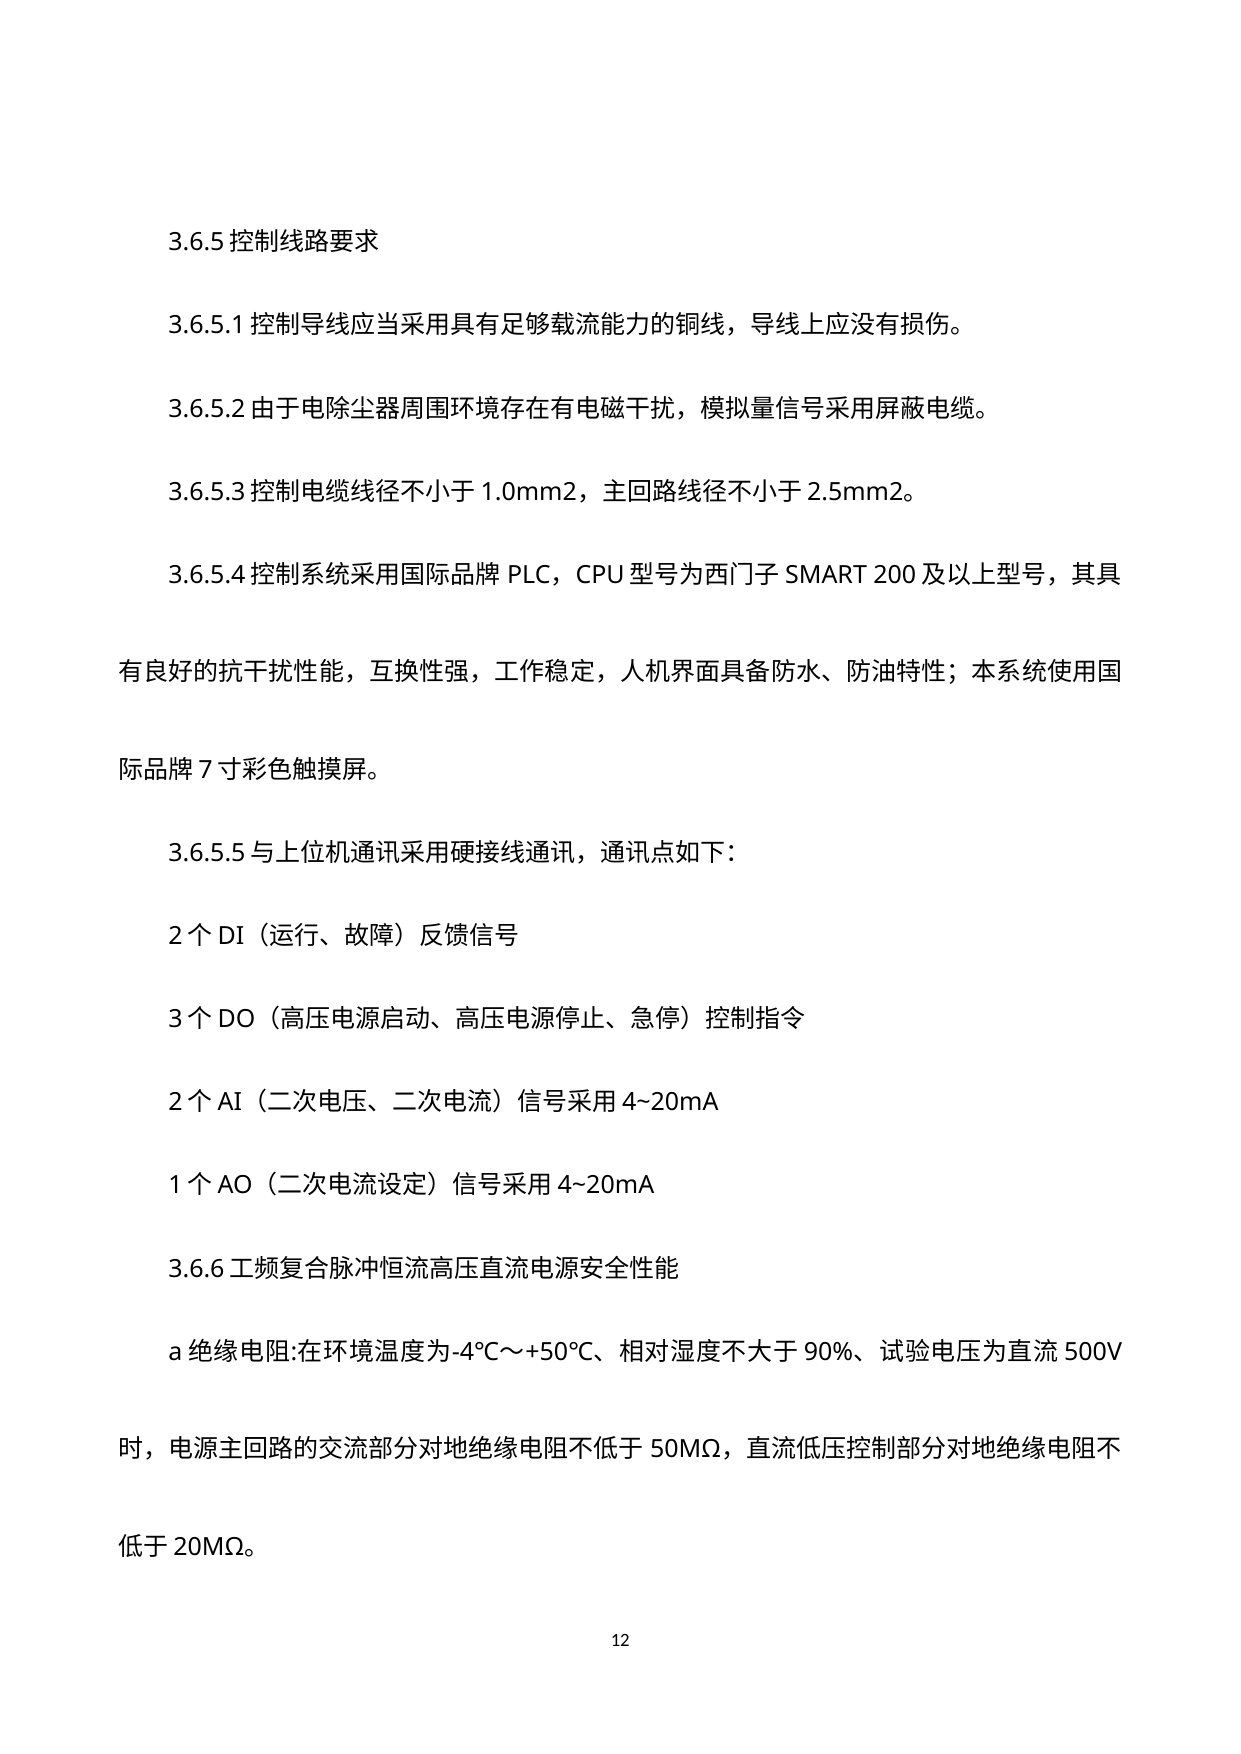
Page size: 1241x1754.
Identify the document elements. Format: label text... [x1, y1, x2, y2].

text 3.6.5.3控制电缆线径不小于1.0mm2，主回路线径不小于2.5mm2。 [118, 457, 1122, 522]
text 3.6.5.4控制系统采用国际品牌 PLC，CPU型号为西门子SMART 200及以上型号，其具有良好的抗干扰性能，互换性强，工作稳定，人机界面具备防水、防油特性；本系统使用国际品牌7寸彩色触摸屏。 [118, 540, 1122, 800]
text 3个DO（高压电源启动、高压电源停止、急停）控制指令 [118, 984, 1122, 1049]
text 2个DI（运行、故障）反馈信号 [118, 901, 1122, 966]
text 3.6.6工频复合脉冲恒流高压直流电源安全性能 [118, 1234, 1122, 1299]
text 3.6.5.1控制导线应当采用具有足够载流能力的铜线，导线上应没有损伤。 [118, 291, 1122, 356]
text 2个AI（二次电压、二次电流）信号采用4~20mA [118, 1067, 1122, 1132]
text a绝缘电阻:在环境温度为-4℃～+50℃、相对湿度不大于90%、试验电压为直流500V时，电源主回路的交流部分对地绝缘电阻不低于50MΩ，直流低压控制部分对地绝缘电阻不低于20MΩ。 [118, 1317, 1122, 1577]
text 1个AO（二次电流设定）信号采用4~20mA [118, 1151, 1122, 1216]
text 3.6.5.5与上位机通讯采用硬接线通讯，通讯点如下： [118, 818, 1122, 883]
text 3.6.5.2由于电除尘器周围环境存在有电磁干扰，模拟量信号采用屏蔽电缆。 [118, 374, 1122, 439]
text 3.6.5控制线路要求 [118, 207, 1122, 272]
